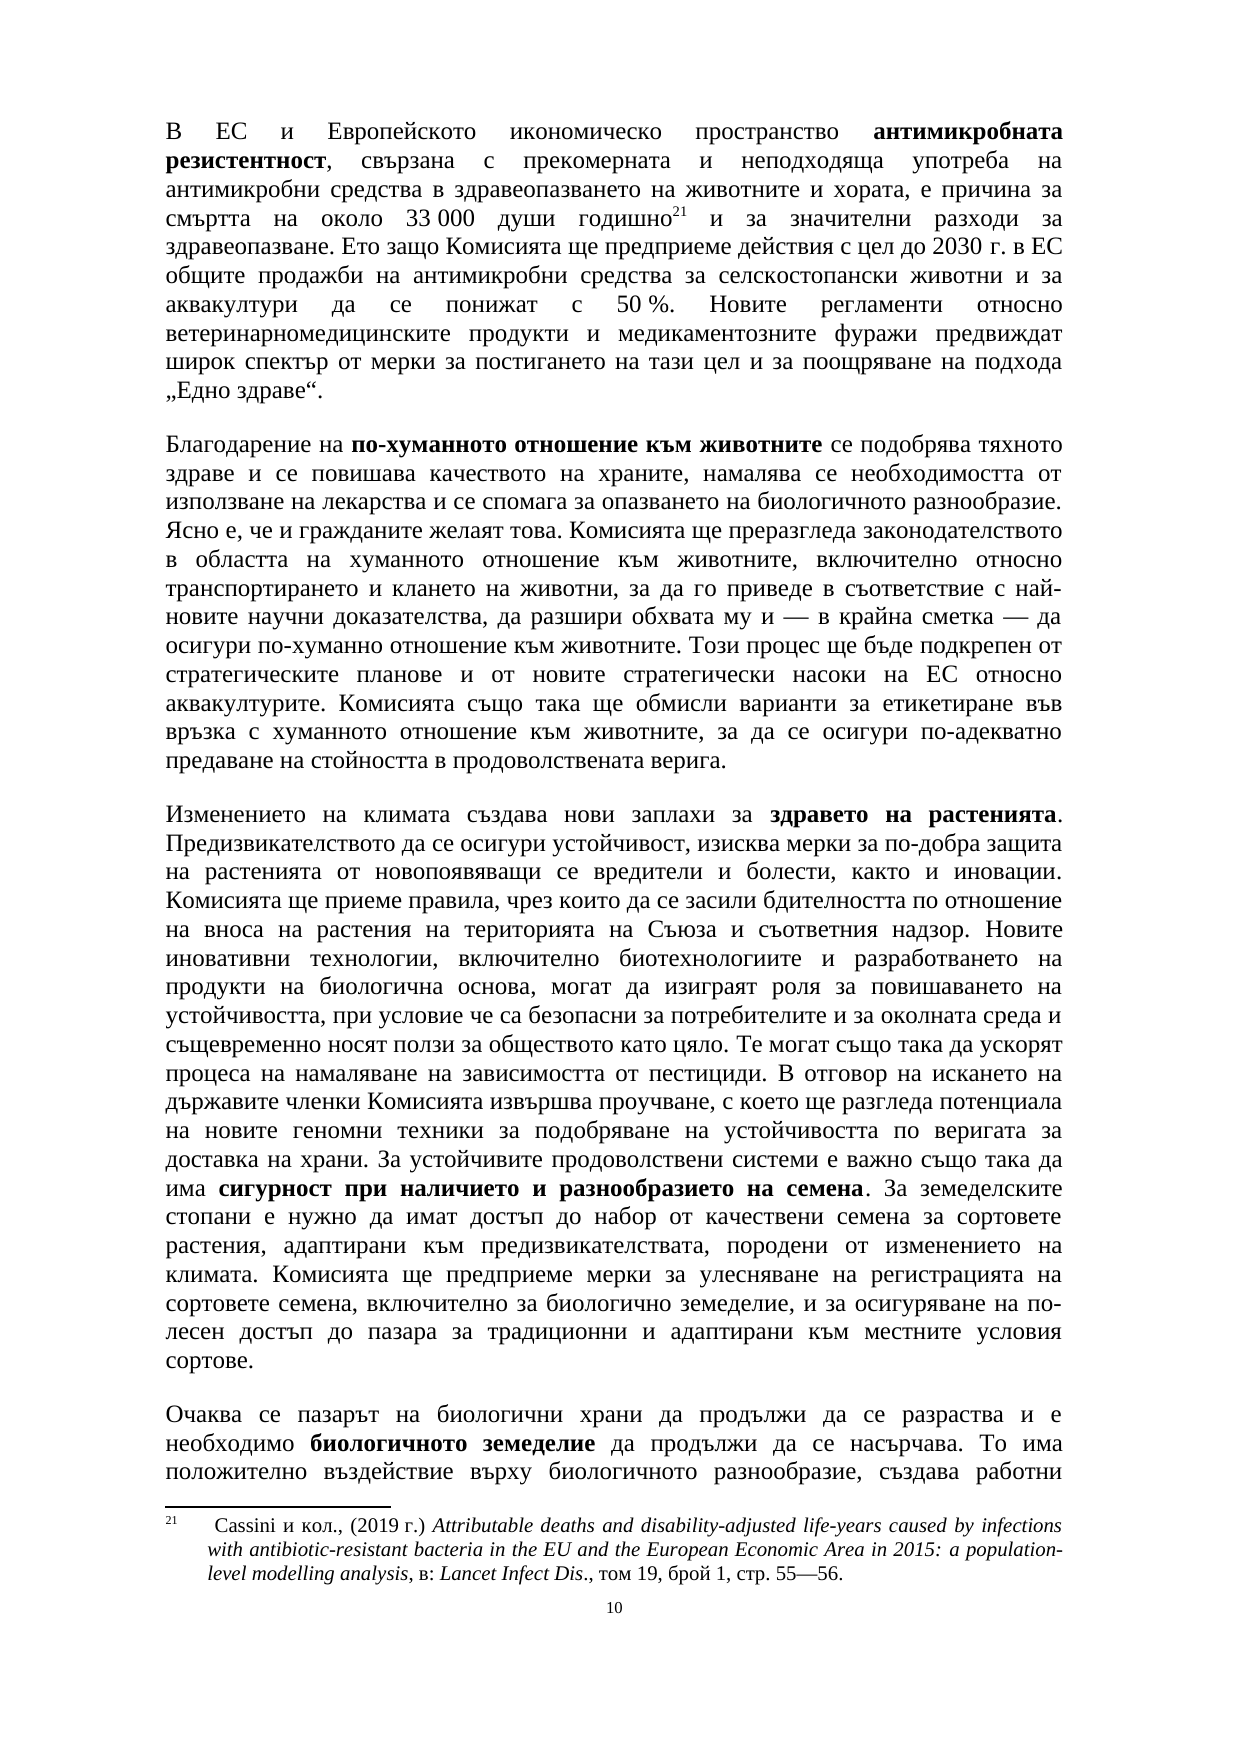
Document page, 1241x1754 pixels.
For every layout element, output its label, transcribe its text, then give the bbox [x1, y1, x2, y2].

text Благодарение на по-хуманното отношение към животните се подобрява тяхното здраве и се повишава качеството на храните, намалява се необходимостта от използване на лекарства и се спомага за опазването на биологичното разнообразие. Ясно е, че и гражданите желаят това. Комисията ще преразгледа законодателството в областта на хуманното отношение към животните, включително относно транспортирането и клането на животни, за да го приведе в съответствие с най-новите научни доказателства, да разшири обхвата му и — в крайна сметка — да осигури по-хуманно отношение към животните. Този процес ще бъде подкрепен от стратегическите планове и от новите стратегически насоки на ЕС относно аквакултурите. Комисията също така ще обмисли варианти за етикетиране във връзка с хуманното отношение към животните, за да се осигури по-адекватно предаване на стойността в продоволствената верига. [165, 429, 1063, 774]
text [165, 1399, 1063, 1485]
text Изменението на климата създава нови заплахи за здравето на растенията. Предизвикателството да се осигури устойчивост, изисква мерки за по-добра защита на растенията от новопоявяващи се вредители и болести, както и иновации. Комисията ще приеме правила, чрез които да се засили бдителността по отношение на вноса на растения на територията на Съюза и съответния надзор. Новите иновативни технологии, включително биотехнологиите и разработването на продукти на биологична основа, могат да изиграят роля за повишаването на устойчивостта, при условие че са безопасни за потребителите и за околната среда и същевременно носят ползи за обществото като цяло. Те могат също така да ускорят процеса на намаляване на зависимостта от пестициди. В отговор на искането на държавите членки Комисията извършва проучване, с което ще разгледа потенциала на новите геномни техники за подобряване на устойчивостта по веригата за доставка на храни. За устойчивите продоволствени системи е важно също така да има сигурност при наличието и разнообразието на семена. За земеделските стопани е нужно да имат достъп до набор от качествени семена за сортовете растения, адаптирани към предизвикателствата, породени от изменението на климата. Комисията ще предприеме мерки за улесняване на регистрацията на сортовете семена, включително за биологично земеделие, и за осигуряване на по-лесен достъп до пазара за традиционни и адаптирани към местните условия сортове. [165, 799, 1063, 1374]
text В ЕС и Европейското икономическо пространство антимикробната резистентност, свързана с прекомерната и неподходяща употреба на антимикробни средства в здравеопазването на животните и хората, е причина за смъртта на около 33 000 души годишно и за значителни разходи за здравеопазване. Ето защо Комисията ще предприеме действия с цел до 2030 г. в ЕС общите продажби на антимикробни средства за селскостопански животни и за аквакултури да се понижат с 50 %. Новите регламенти относно ветеринарномедицинските продукти и медикаментозните фуражи предвиждат широк спектър от мерки за постигането на тази цел и за поощряване на подхода „Едно здраве“. [165, 116, 1063, 404]
